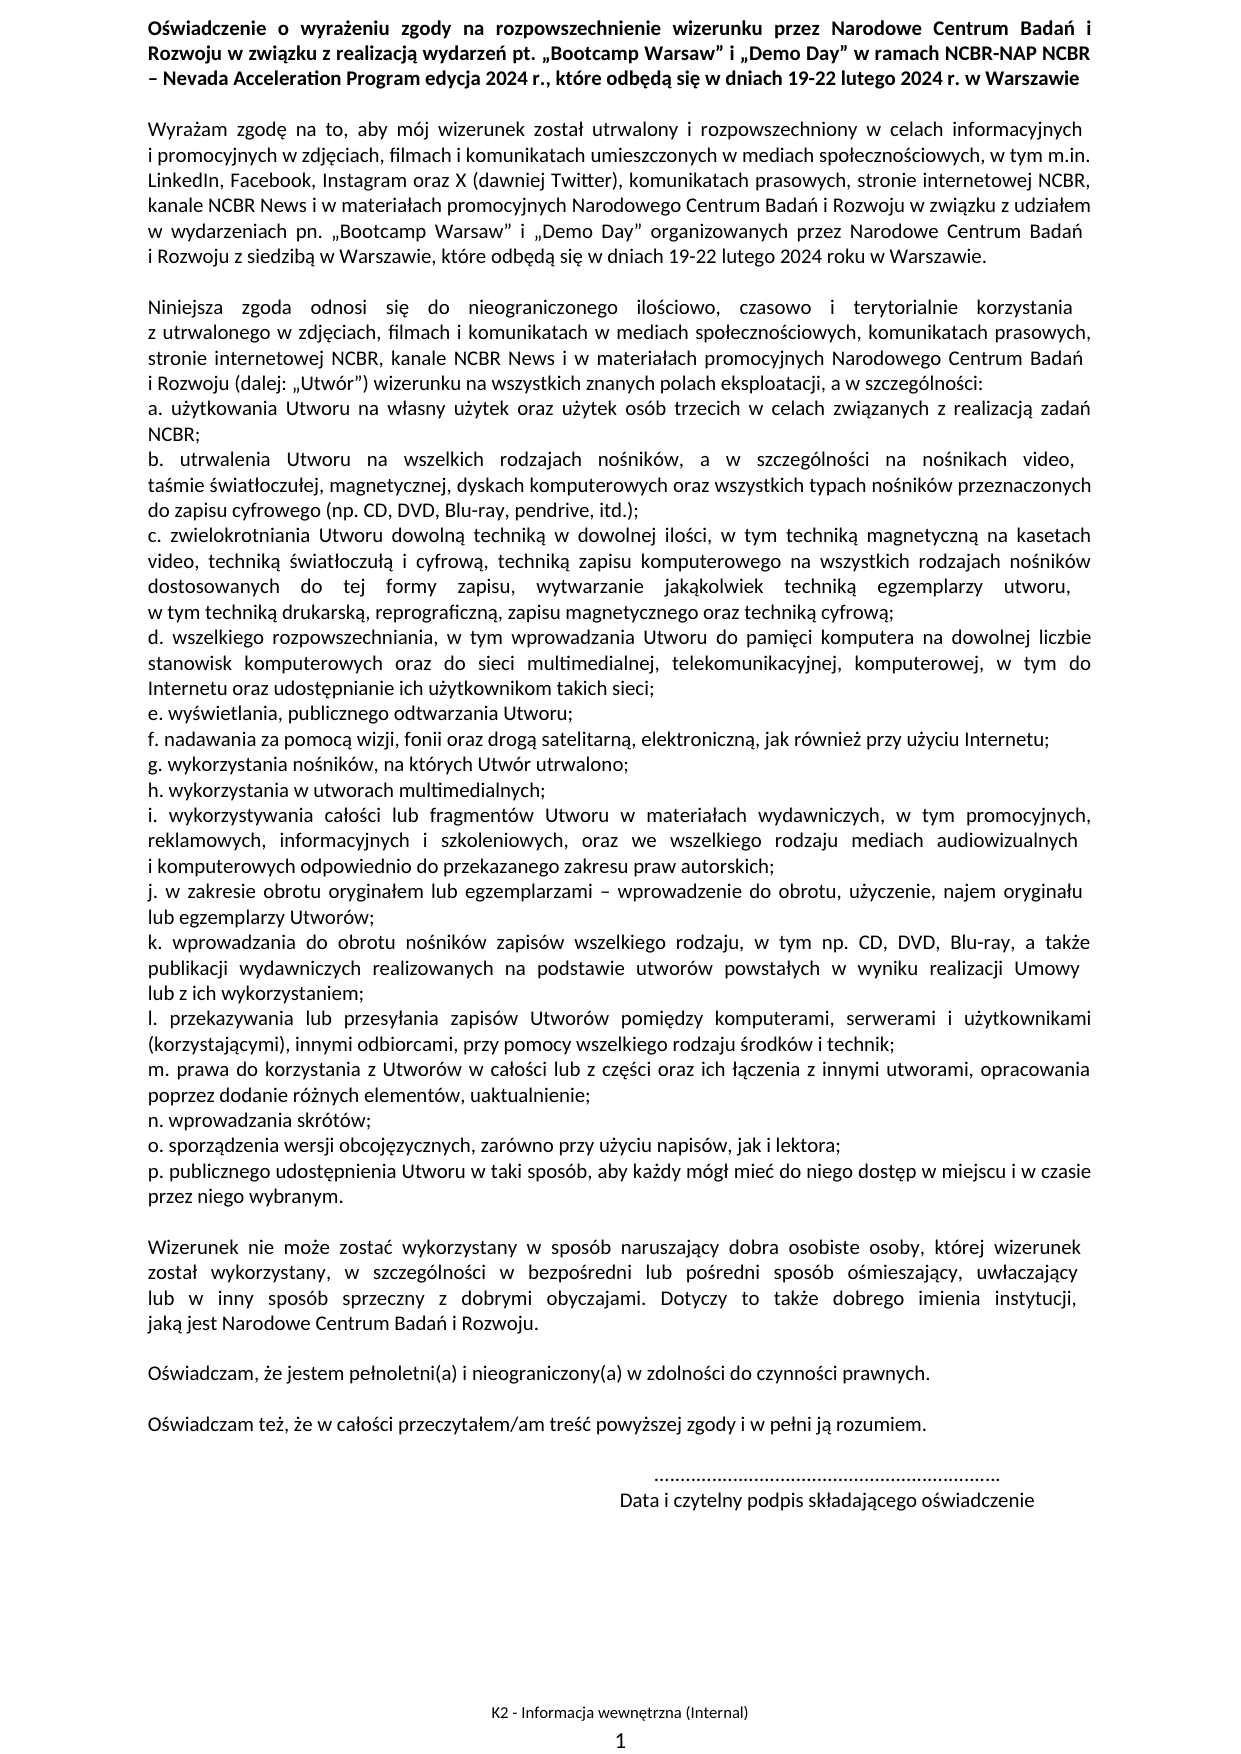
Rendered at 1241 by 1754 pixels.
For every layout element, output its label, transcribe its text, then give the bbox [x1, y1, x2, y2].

text Wizerunek nie może zostać wykorzystany w sposób naruszający dobra osobiste osoby, której wizerunek został wykorzystany, w szczególności w bezpośredni lub pośredni sposób ośmieszający, uwłaczający lub w inny sposób sprzeczny z dobrymi obyczajami. Dotyczy to także dobrego imienia instytucji, jaką jest Narodowe Centrum Badań i Rozwoju. [148, 1234, 1093, 1336]
text c. zwielokrotniania Utworu dowolną techniką w dowolnej ilości, w tym techniką magnetyczną na kasetach video, techniką światłoczułą i cyfrową, techniką zapisu komputerowego na wszystkich rodzajach nośników dostosowanych do tej formy zapisu, wytwarzanie jakąkolwiek techniką egzemplarzy utworu, w tym techniką drukarską, reprograficzną, zapisu magnetycznego oraz techniką cyfrową; [148, 523, 1093, 624]
text g. wykorzystania nośników, na których Utwór utrwalono; [148, 751, 1093, 777]
text l. przekazywania lub przesyłania zapisów Utworów pomiędzy komputerami, serwerami i użytkownikami (korzystającymi), innymi odbiorcami, przy pomocy wszelkiego rodzaju środków i technik; [148, 1006, 1093, 1056]
text h. wykorzystania w utworach multimedialnych; [148, 777, 1093, 802]
text i. wykorzystywania całości lub fragmentów Utworu w materiałach wydawniczych, w tym promocyjnych, reklamowych, informacyjnych i szkoleniowych, oraz we wszelkiego rodzaju mediach audiowizualnych i komputerowych odpowiednio do przekazanego zakresu praw autorskich; [148, 802, 1093, 878]
text n. wprowadzania skrótów; [148, 1107, 1093, 1133]
text .................................................................. [562, 1461, 1093, 1487]
text Oświadczenie o wyrażeniu zgody na rozpowszechnienie wizerunku przez Narodowe Centrum Badań i Rozwoju w związku z realizacją wydarzeń pt. „Bootcamp Warsaw” i „Demo Day” w ramach NCBR-NAP NCBR – Nevada Acceleration Program edycja 2024 r., które odbędą się w dniach 19-22 lutego 2024 r. w Warszawie [148, 15, 1093, 91]
text Oświadczam też, że w całości przeczytałem/am treść powyższej zgody i w pełni ją rozumiem. [148, 1411, 1093, 1436]
text Data i czytelny podpis składającego oświadczenie [562, 1487, 1093, 1512]
text d. wszelkiego rozpowszechniania, w tym wprowadzania Utworu do pamięci komputera na dowolnej liczbie stanowisk komputerowych oraz do sieci multimedialnej, telekomunikacyjnej, komputerowej, w tym do Internetu oraz udostępnianie ich użytkownikom takich sieci; [148, 624, 1093, 701]
text m. prawa do korzystania z Utworów w całości lub z części oraz ich łączenia z innymi utworami, opracowania poprzez dodanie różnych elementów, uaktualnienie; [148, 1056, 1093, 1107]
text o. sporządzenia wersji obcojęzycznych, zarówno przy użyciu napisów, jak i lektora; [148, 1133, 1093, 1158]
text Niniejsza zgoda odnosi się do nieograniczonego ilościowo, czasowo i terytorialnie korzystania z utrwalonego w zdjęciach, filmach i komunikatach w mediach społecznościowych, komunikatach prasowych, stronie internetowej NCBR, kanale NCBR News i w materiałach promocyjnych Narodowego Centrum Badań i Rozwoju (dalej: „Utwór”) wizerunku na wszystkich znanych polach eksploatacji, a w szczególności: [148, 294, 1093, 396]
text f. nadawania za pomocą wizji, fonii oraz drogą satelitarną, elektroniczną, jak również przy użyciu Internetu; [148, 726, 1093, 751]
text j. w zakresie obrotu oryginałem lub egzemplarzami – wprowadzenie do obrotu, użyczenie, najem oryginału lub egzemplarzy Utworów; [148, 878, 1093, 929]
text k. wprowadzania do obrotu nośników zapisów wszelkiego rodzaju, w tym np. CD, DVD, Blu-ray, a także publikacji wydawniczych realizowanych na podstawie utworów powstałych w wyniku realizacji Umowy lub z ich wykorzystaniem; [148, 929, 1093, 1006]
text Wyrażam zgodę na to, aby mój wizerunek został utrwalony i rozpowszechniony w celach informacyjnych i promocyjnych w zdjęciach, filmach i komunikatach umieszczonych w mediach społecznościowych, w tym m.in. LinkedIn, Facebook, Instagram oraz X (dawniej Twitter), komunikatach prasowych, stronie internetowej NCBR, kanale NCBR News i w materiałach promocyjnych Narodowego Centrum Badań i Rozwoju w związku z udziałem w wydarzeniach pn. „Bootcamp Warsaw” i „Demo Day” organizowanych przez Narodowe Centrum Badań i Rozwoju z siedzibą w Warszawie, które odbędą się w dniach 19-22 lutego 2024 roku w Warszawie. [148, 116, 1093, 269]
text b. utrwalenia Utworu na wszelkich rodzajach nośników, a w szczególności na nośnikach video, taśmie światłoczułej, magnetycznej, dyskach komputerowych oraz wszystkich typach nośników przeznaczonych do zapisu cyfrowego (np. CD, DVD, Blu-ray, pendrive, itd.); [148, 446, 1093, 523]
text a. użytkowania Utworu na własny użytek oraz użytek osób trzecich w celach związanych z realizacją zadań NCBR; [148, 396, 1093, 446]
text p. publicznego udostępnienia Utworu w taki sposób, aby każdy mógł mieć do niego dostęp w miejscu i w czasie przez niego wybranym. [148, 1158, 1093, 1209]
text e. wyświetlania, publicznego odtwarzania Utworu; [148, 701, 1093, 726]
text Oświadczam, że jestem pełnoletni(a) i nieograniczony(a) w zdolności do czynności prawnych. [148, 1361, 1093, 1386]
